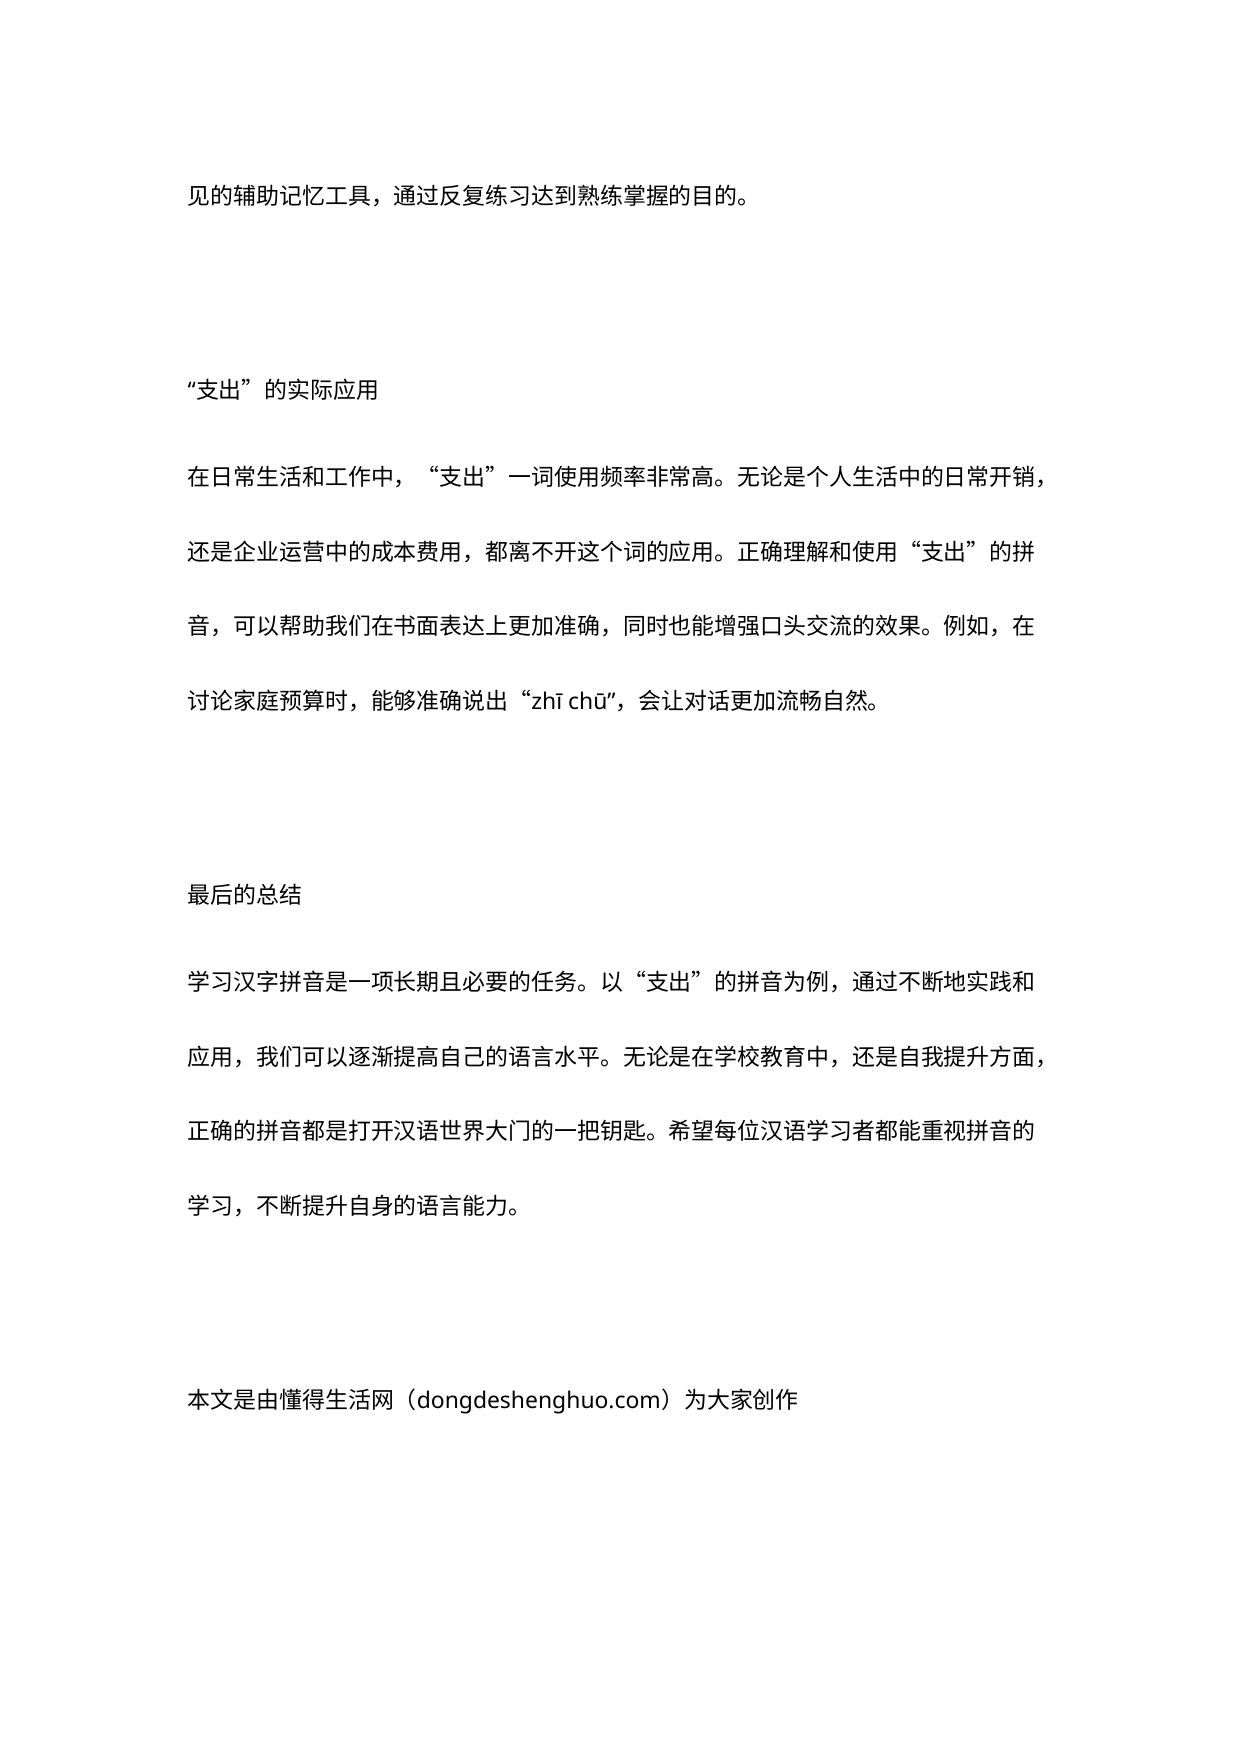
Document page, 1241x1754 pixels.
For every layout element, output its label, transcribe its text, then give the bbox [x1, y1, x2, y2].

text 在日常生活和工作中，“支出”一词使用频率非常高。无论是个人生活中的日常开销，还是企业运营中的成本费用，都离不开这个词的应用。正确理解和使用“支出”的拼音，可以帮助我们在书面表达上更加准确，同时也能增强口头交流的效果。例如，在讨论家庭预算时，能够准确说出“zhī chū”，会让对话更加流畅自然。 [187, 443, 1053, 732]
text 最后的总结 [187, 861, 1053, 926]
text “支出”的实际应用 [187, 356, 1053, 421]
text 本文是由懂得生活网（dongdeshenghuo.com）为大家创作 [187, 1366, 1053, 1431]
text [187, 162, 1053, 227]
text 学习汉字拼音是一项长期且必要的任务。以“支出”的拼音为例，通过不断地实践和应用，我们可以逐渐提高自己的语言水平。无论是在学校教育中，还是自我提升方面，正确的拼音都是打开汉语世界大门的一把钥匙。希望每位汉语学习者都能重视拼音的学习，不断提升自身的语言能力。 [187, 948, 1053, 1237]
